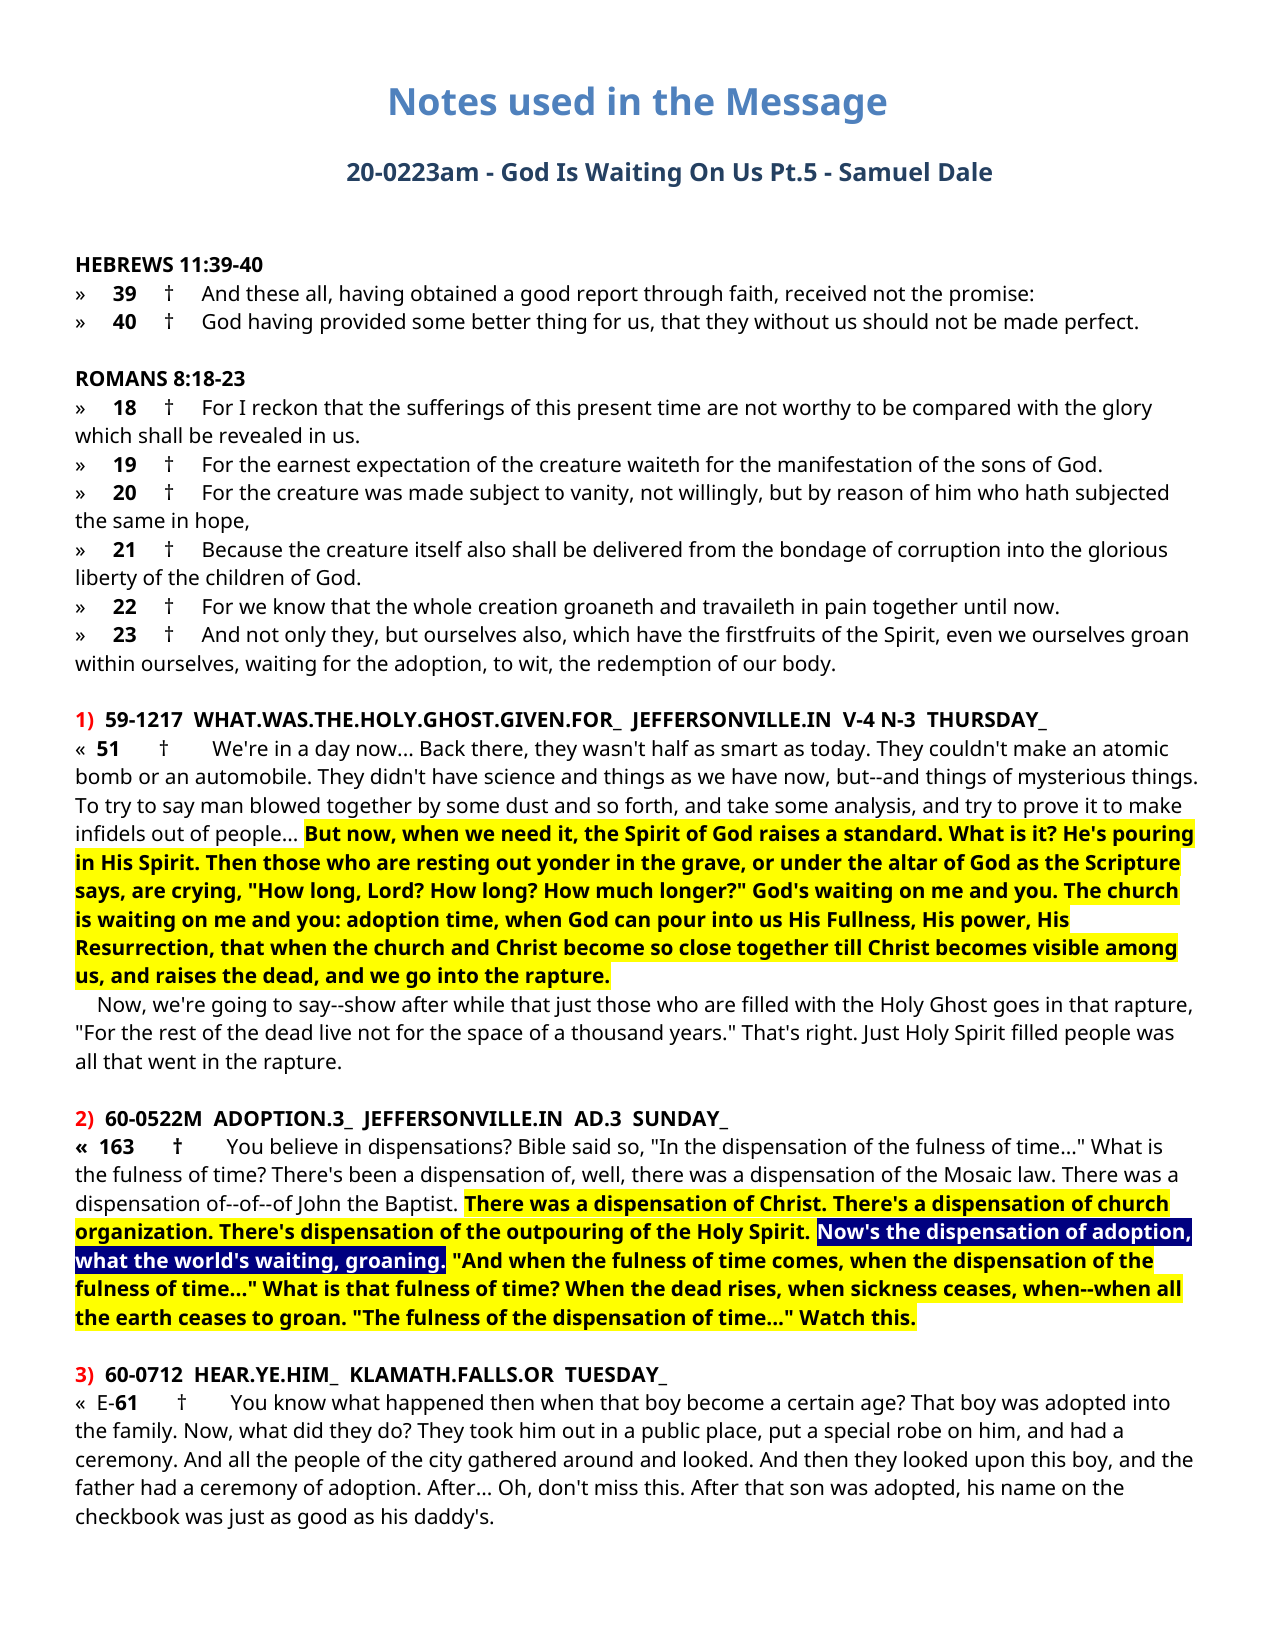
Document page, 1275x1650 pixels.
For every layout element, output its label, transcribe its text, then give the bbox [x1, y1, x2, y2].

text » 19 † For the earnest expectation of the creature waiteth for the manifestation of the sons of God. [75, 450, 1200, 478]
text » 40 † God having provided some better thing for us, that they without us should not be made perfect. [75, 307, 1200, 336]
text 20-0223am - God Is Waiting On Us Pt.5 - Samuel Dale [75, 154, 1264, 217]
text Now, we're going to say--show after while that just those who are filled with the Holy Ghost goes in that rapture, "For the rest of the dead live not for the space of a thousand years." That's right. Just Holy Spirit filled people was all that went in the rapture. [75, 990, 1200, 1075]
text » 21 † Because the creature itself also shall be delivered from the bondage of corruption into the glorious liberty of the children of God. [75, 535, 1200, 592]
text 3) 60-0712 HEAR.YE.HIM_ KLAMATH.FALLS.OR TUESDAY_ [75, 1360, 1200, 1388]
text « 163 † You believe in dispensations? Bible said so, "In the dispensation of the fulness of time..." What is the fulness of time? There's been a dispensation of, well, there was a dispensation of the Mosaic law. There was a dispensation of--of--of John the Baptist. There was a dispensation of Christ. There's a dispensation of church organization. There's dispensation of the outpouring of the Holy Spirit. Now's the dispensation of adoption, what the world's waiting, groaning. "And when the fulness of time comes, when the dispensation of the fulness of time..." What is that fulness of time? When the dead rises, when sickness ceases, when--when all the earth ceases to groan. "The fulness of the dispensation of time..." Watch this. [75, 1132, 1200, 1331]
text » 22 † For we know that the whole creation groaneth and travaileth in pain together until now. [75, 592, 1200, 620]
text » 20 † For the creature was made subject to vanity, not willingly, but by reason of him who hath subjected the same in hope, [75, 478, 1200, 535]
text HEBREWS 11:39-40 [75, 251, 1200, 279]
text Notes used in the Message [75, 75, 1200, 126]
text « 51 † We're in a day now... Back there, they wasn't half as smart as today. They couldn't make an atomic bomb or an automobile. They didn't have science and things as we have now, but--and things of mysterious things. To try to say man blowed together by some dust and so forth, and take some analysis, and try to prove it to make infidels out of people... But now, when we need it, the Spirit of God raises a standard. What is it? He's pouring in His Spirit. Then those who are resting out yonder in the grave, or under the altar of God as the Scripture says, are crying, "How long, Lord? How long? How much longer?" God's waiting on me and you. The church is waiting on me and you: adoption time, when God can pour into us His Fullness, His power, His Resurrection, that when the church and Christ become so close together till Christ becomes visible among us, and raises the dead, and we go into the rapture. [75, 734, 1200, 990]
text « E-61 † You know what happened then when that boy become a certain age? That boy was adopted into the family. Now, what did they do? They took him out in a public place, put a special robe on him, and had a ceremony. And all the people of the city gathered around and looked. And then they looked upon this boy, and the father had a ceremony of adoption. After... Oh, don't miss this. After that son was adopted, his name on the checkbook was just as good as his daddy's. [75, 1388, 1200, 1530]
text ROMANS 8:18-23 [75, 364, 1200, 393]
text » 18 † For I reckon that the sufferings of this present time are not worthy to be compared with the glory which shall be revealed in us. [75, 393, 1200, 450]
text 1) 59-1217 WHAT.WAS.THE.HOLY.GHOST.GIVEN.FOR_ JEFFERSONVILLE.IN V-4 N-3 THURSDAY_ [75, 706, 1200, 734]
text » 39 † And these all, having obtained a good report through faith, received not the promise: [75, 279, 1200, 307]
text 2) 60-0522M ADOPTION.3_ JEFFERSONVILLE.IN AD.3 SUNDAY_ [75, 1104, 1200, 1132]
text » 23 † And not only they, but ourselves also, which have the firstfruits of the Spirit, even we ourselves groan within ourselves, waiting for the adoption, to wit, the redemption of our body. [75, 620, 1200, 677]
